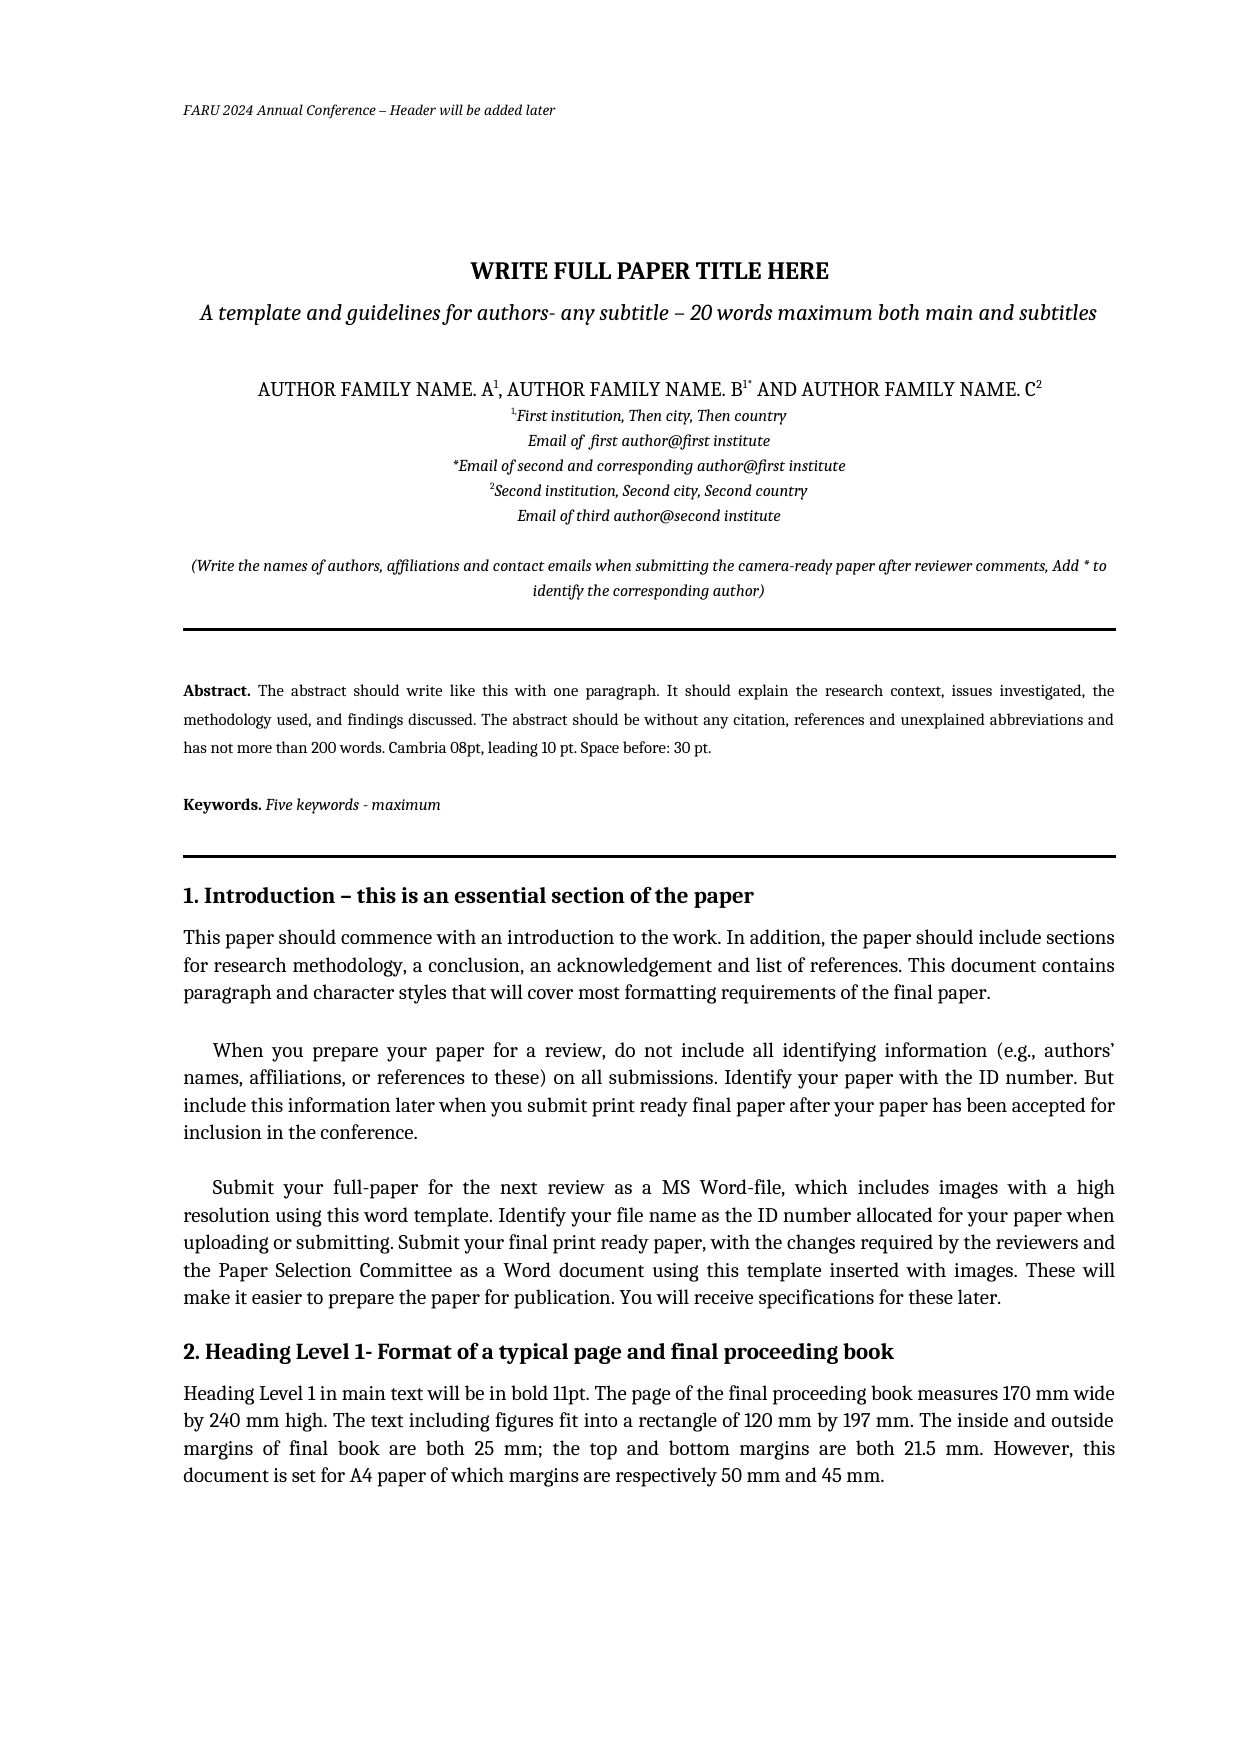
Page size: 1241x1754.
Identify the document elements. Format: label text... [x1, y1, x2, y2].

text 2Second institution, Second city, Second country [183, 476, 1116, 501]
text Author fAMILY NAME. A1, Author FAMILY NAME. B1* and AUTHOR FAMILY NAME. C2 [183, 376, 1116, 401]
title write FULL paper title here [183, 257, 1116, 285]
text When you prepare your paper for a review, do not include all identifying information (e.g., authors’ names, affiliations, or references to these) on all submissions. Identify your paper with the ID number. But include this information later when you submit print ready final paper after your paper has been accepted for inclusion in the conference. [183, 1038, 1116, 1145]
text *Email of second and corresponding author@first institute [183, 451, 1116, 476]
text 1,First institution, Then city, Then country [183, 401, 1116, 426]
text (Write the names of authors, affiliations and contact emails when submitting the camera-ready paper after reviewer comments, Add * to identify the corresponding author) [183, 551, 1116, 601]
text Submit your full-paper for the next review as a MS Word-file, which includes images with a high resolution using this word template. Identify your file name as the ID number allocated for your paper when uploading or submitting. Submit your final print ready paper, with the changes required by the reviewers and the Paper Selection Committee as a Word document using this template inserted with images. These will make it easier to prepare the paper for publication. You will receive specifications for these later. [183, 1176, 1116, 1310]
subtitle A template and guidelines for authors- any subtitle – 20 words maximum both main and subtitles [183, 300, 1116, 326]
text Abstract. The abstract should write like this with one paragraph. It should explain the research context, issues investigated, the methodology used, and findings discussed. The abstract should be without any citation, references and unexplained abbreviations and has not more than 200 words. Cambria 08pt, leading 10 pt. Space before: 30 pt. [183, 681, 1116, 758]
text Email of third author@second institute [183, 501, 1116, 526]
text Heading Level 1 in main text will be in bold 11pt. The page of the final proceeding book measures 170 mm wide by 240 mm high. The text including figures fit into a rectangle of 120 mm by 197 mm. The inside and outside margins of final book are both 25 mm; the top and bottom margins are both 21.5 mm. However, this document is set for A4 paper of which margins are respectively 50 mm and 45 mm. [183, 1381, 1116, 1488]
text Email of first author@first institute [183, 426, 1116, 451]
subtitle 2. Heading Level 1- Format of a typical page and final proceeding book [183, 1338, 1116, 1365]
text This paper should commence with an introduction to the work. In addition, the paper should include sections for research methodology, a conclusion, an acknowledgement and list of references. This document contains paragraph and character styles that will cover most formatting requirements of the final paper. [183, 926, 1116, 1005]
subtitle 1. Introduction – this is an essential section of the paper [183, 883, 1116, 909]
text Keywords. Five keywords - maximum [183, 792, 1116, 815]
